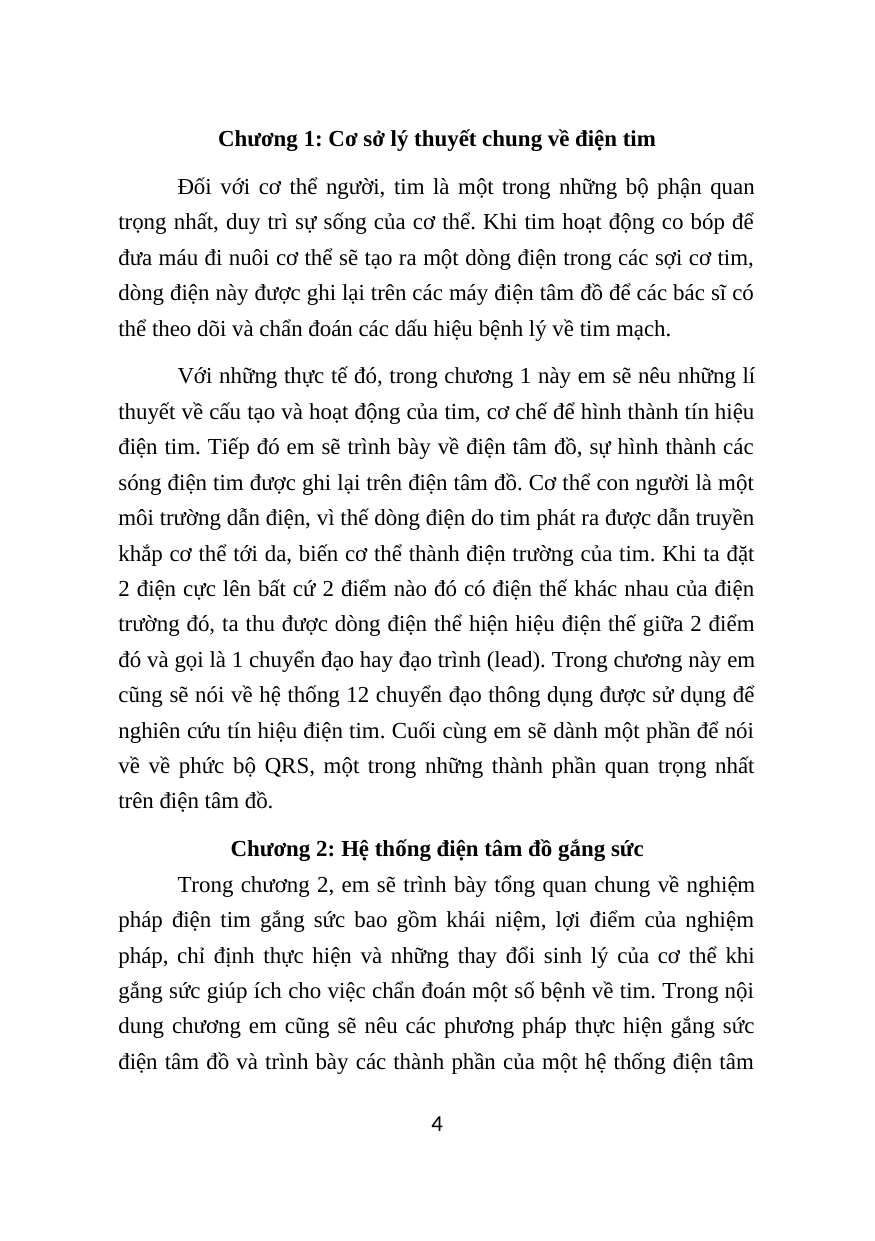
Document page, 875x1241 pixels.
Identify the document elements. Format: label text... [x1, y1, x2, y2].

text Đối với cơ thể người, tim là một trong những bộ phận quan trọng nhất, duy trì sự sống của cơ thể. Khi tim hoạt động co bóp để đưa máu đi nuôi cơ thể sẽ tạo ra một dòng điện trong các sợi cơ tim, dòng điện này được ghi lại trên các máy điện tâm đồ để các bác sĩ có thể theo dõi và chẩn đoán các dấu hiệu bệnh lý về tim mạch. [118, 166, 756, 343]
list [118, 864, 756, 1076]
text Chương 1: Cơ sở lý thuyết chung về điện tim [118, 118, 756, 153]
text Với những thực tế đó, trong chương 1 này em sẽ nêu những lí thuyết về cấu tạo và hoạt động của tim, cơ chế để hình thành tín hiệu điện tim. Tiếp đó em sẽ trình bày về điện tâm đồ, sự hình thành các sóng điện tim được ghi lại trên điện tâm đồ. Cơ thể con người là một môi trường dẫn điện, vì thế dòng điện do tim phát ra được dẫn truyền khắp cơ thể tới da, biến cơ thể thành điện trường của tim. Khi ta đặt 2 điện cực lên bất cứ 2 điểm nào đó có điện thế khác nhau của điện trường đó, ta thu được dòng điện thể hiện hiệu điện thế giữa 2 điểm đó và gọi là 1 chuyển đạo hay đạo trình (lead). Trong chương này em cũng sẽ nói về hệ thống 12 chuyển đạo thông dụng được sử dụng để nghiên cứu tín hiệu điện tim. Cuối cùng em sẽ dành một phần để nói về về phức bộ QRS, một trong những thành phần quan trọng nhất trên điện tâm đồ. [118, 356, 756, 816]
list Chương 2: Hệ thống điện tâm đồ gắng sức [118, 828, 756, 864]
